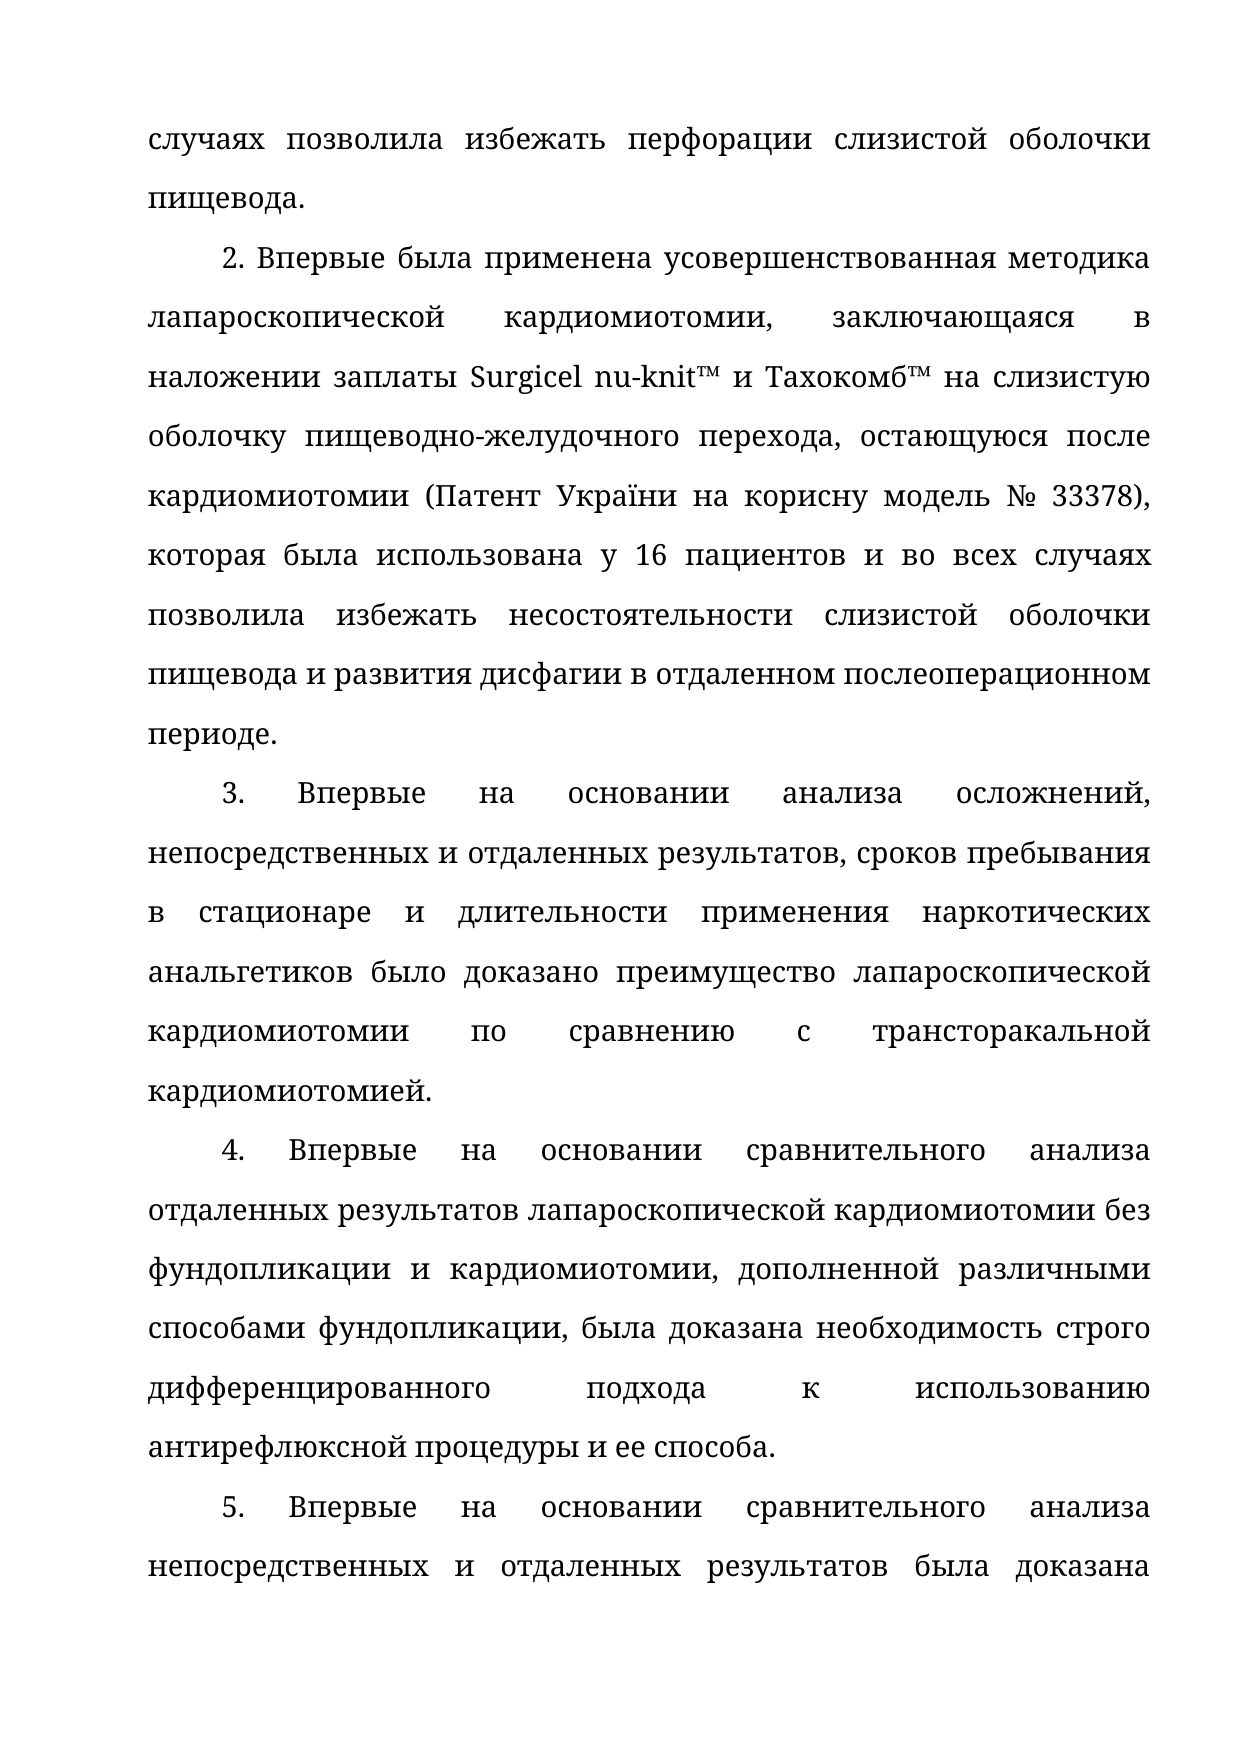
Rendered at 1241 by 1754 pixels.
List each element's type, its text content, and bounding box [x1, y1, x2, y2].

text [148, 1486, 1152, 1585]
text 3. Впервые на основании анализа осложнений, непосредственных и отдаленных результатов, сроков пребывания в стационаре и длительности применения наркотических анальгетиков было доказано преимущество лапароскопической кардиомиотомии по сравнению с трансторакальной кардиомиотомией. [148, 772, 1152, 1109]
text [148, 118, 1152, 217]
text 4. Впервые на основании сравнительного анализа отдаленных результатов лапароскопической кардиомиотомии без фундопликации и кардиомиотомии, дополненной различными способами фундопликации, была доказана необходимость строго дифференцированного подхода к использованию антирефлюксной процедуры и ее способа. [148, 1129, 1152, 1466]
text 2. Впервые была применена усовершенствованная методика лапароскопической кардиомиотомии, заключающаяся в наложении заплаты Surgicel nu-knit™ и Тахокомб™ на слизистую оболочку пищеводно-желудочного перехода, остающуюся после кардиомиотомии (Патент України на корисну модель № 33378), которая была использована у 16 пациентов и во всех случаях позволила избежать несостоятельности слизистой оболочки пищевода и развития дисфагии в отдаленном послеоперационном периоде. [148, 237, 1152, 753]
